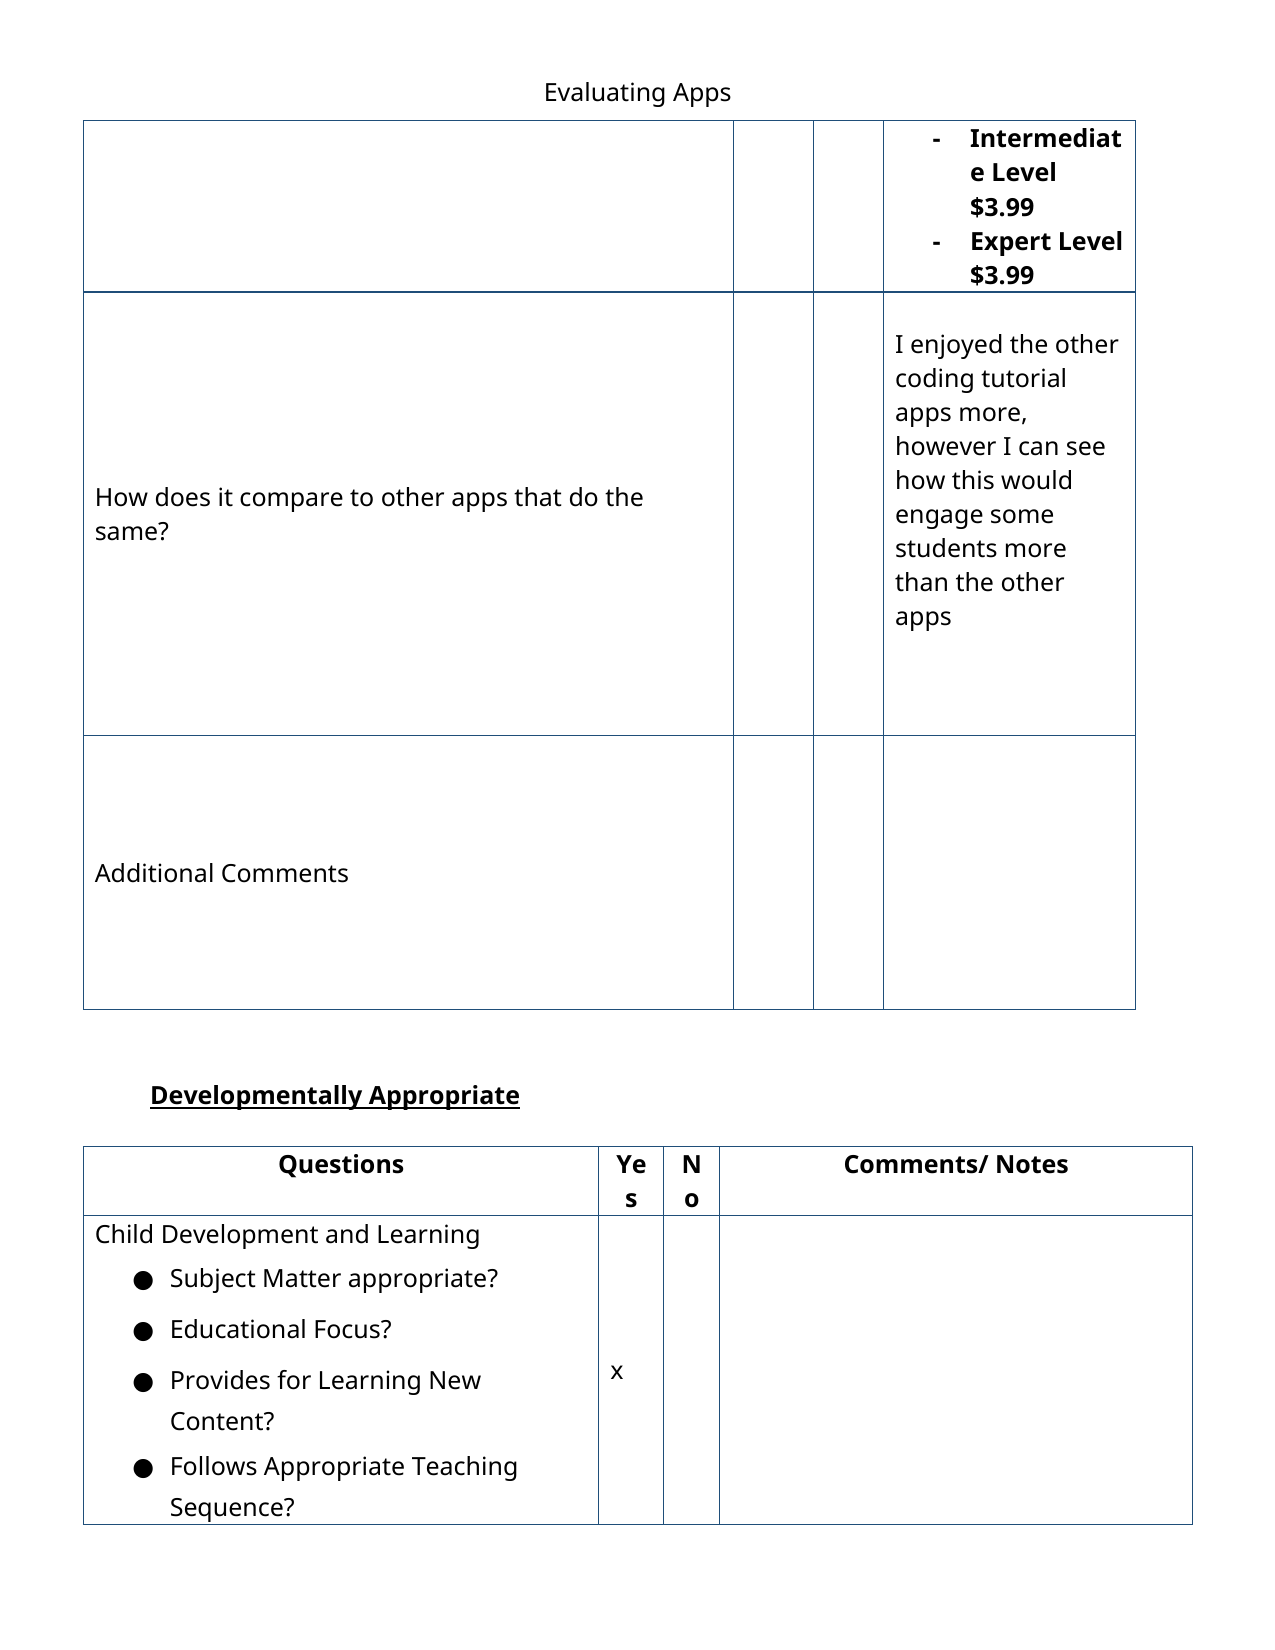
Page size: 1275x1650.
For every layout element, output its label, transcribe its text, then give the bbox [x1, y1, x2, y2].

table_cell [734, 736, 813, 1009]
table_cell Additional Comments [84, 736, 733, 1009]
table_header Yes [599, 1147, 663, 1215]
table_cell x [734, 121, 813, 291]
table_cell I enjoyed the other coding tutorial apps more, however I can see how this would engage some students more than the other apps [884, 293, 1135, 735]
table_cell x [599, 1216, 663, 1523]
table_cell [814, 121, 883, 291]
text Developmentally Appropriate [150, 1078, 1125, 1112]
table_cell [814, 736, 883, 1009]
table_cell [720, 1216, 1192, 1523]
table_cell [884, 121, 1135, 291]
table_cell How does it compare to other apps that do the same? [84, 293, 733, 735]
table_cell [734, 293, 813, 735]
table_header No [664, 1147, 719, 1215]
table_cell [664, 1216, 719, 1523]
table_cell [884, 736, 1135, 1009]
table_header Questions [84, 1147, 598, 1215]
table_header Comments/ Notes [720, 1147, 1192, 1215]
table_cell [84, 121, 733, 291]
table_cell Child Development and Learning Subject Matter appropriate? Educational Focus? Provides for Learning New Content? Follows Appropriate Teaching Sequence? [84, 1216, 598, 1523]
table_cell [814, 293, 883, 735]
